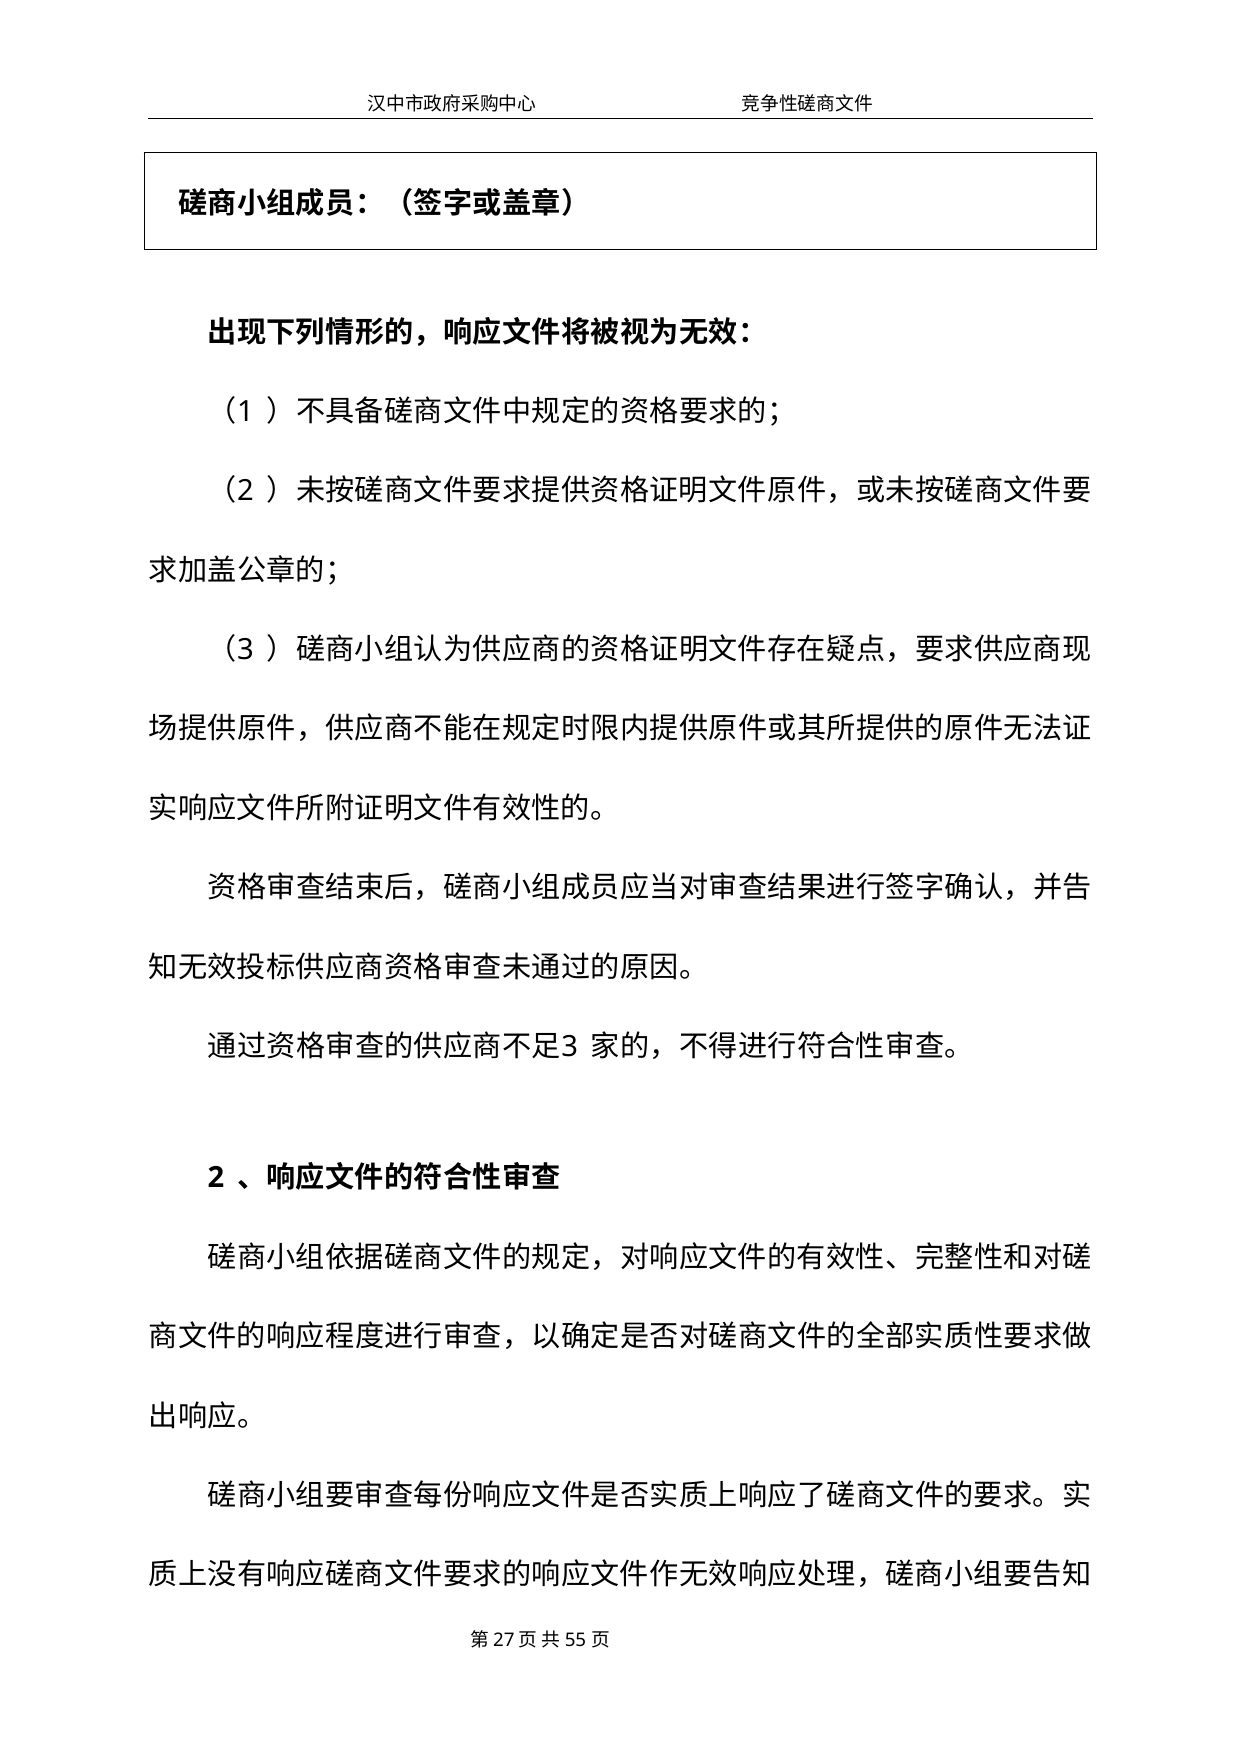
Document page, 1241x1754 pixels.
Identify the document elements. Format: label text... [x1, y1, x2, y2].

text （2）未按磋商文件要求提供资格证明文件原件，或未按磋商文件要求加盖公章的； [148, 448, 1092, 607]
text （3）磋商小组认为供应商的资格证明文件存在疑点，要求供应商现场提供原件，供应商不能在规定时限内提供原件或其所提供的原件无法证实响应文件所附证明文件有效性的。 [148, 607, 1092, 845]
text 磋商小组依据磋商文件的规定，对响应文件的有效性、完整性和对磋商文件的响应程度进行审查，以确定是否对磋商文件的全部实质性要求做出响应。 [148, 1215, 1092, 1453]
text （1）不具备磋商文件中规定的资格要求的； [148, 369, 1092, 448]
text 出现下列情形的，响应文件将被视为无效： [148, 290, 1092, 369]
text 2、响应文件的符合性审查 [148, 1136, 1092, 1215]
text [148, 1453, 1092, 1612]
text 资格审查结束后，磋商小组成员应当对审查结果进行签字确认，并告知无效投标供应商资格审查未通过的原因。 [148, 845, 1092, 1004]
text 通过资格审查的供应商不足3家的，不得进行符合性审查。 [148, 1004, 1092, 1083]
table_cell 磋商小组成员：（签字或盖章） [145, 153, 1096, 249]
